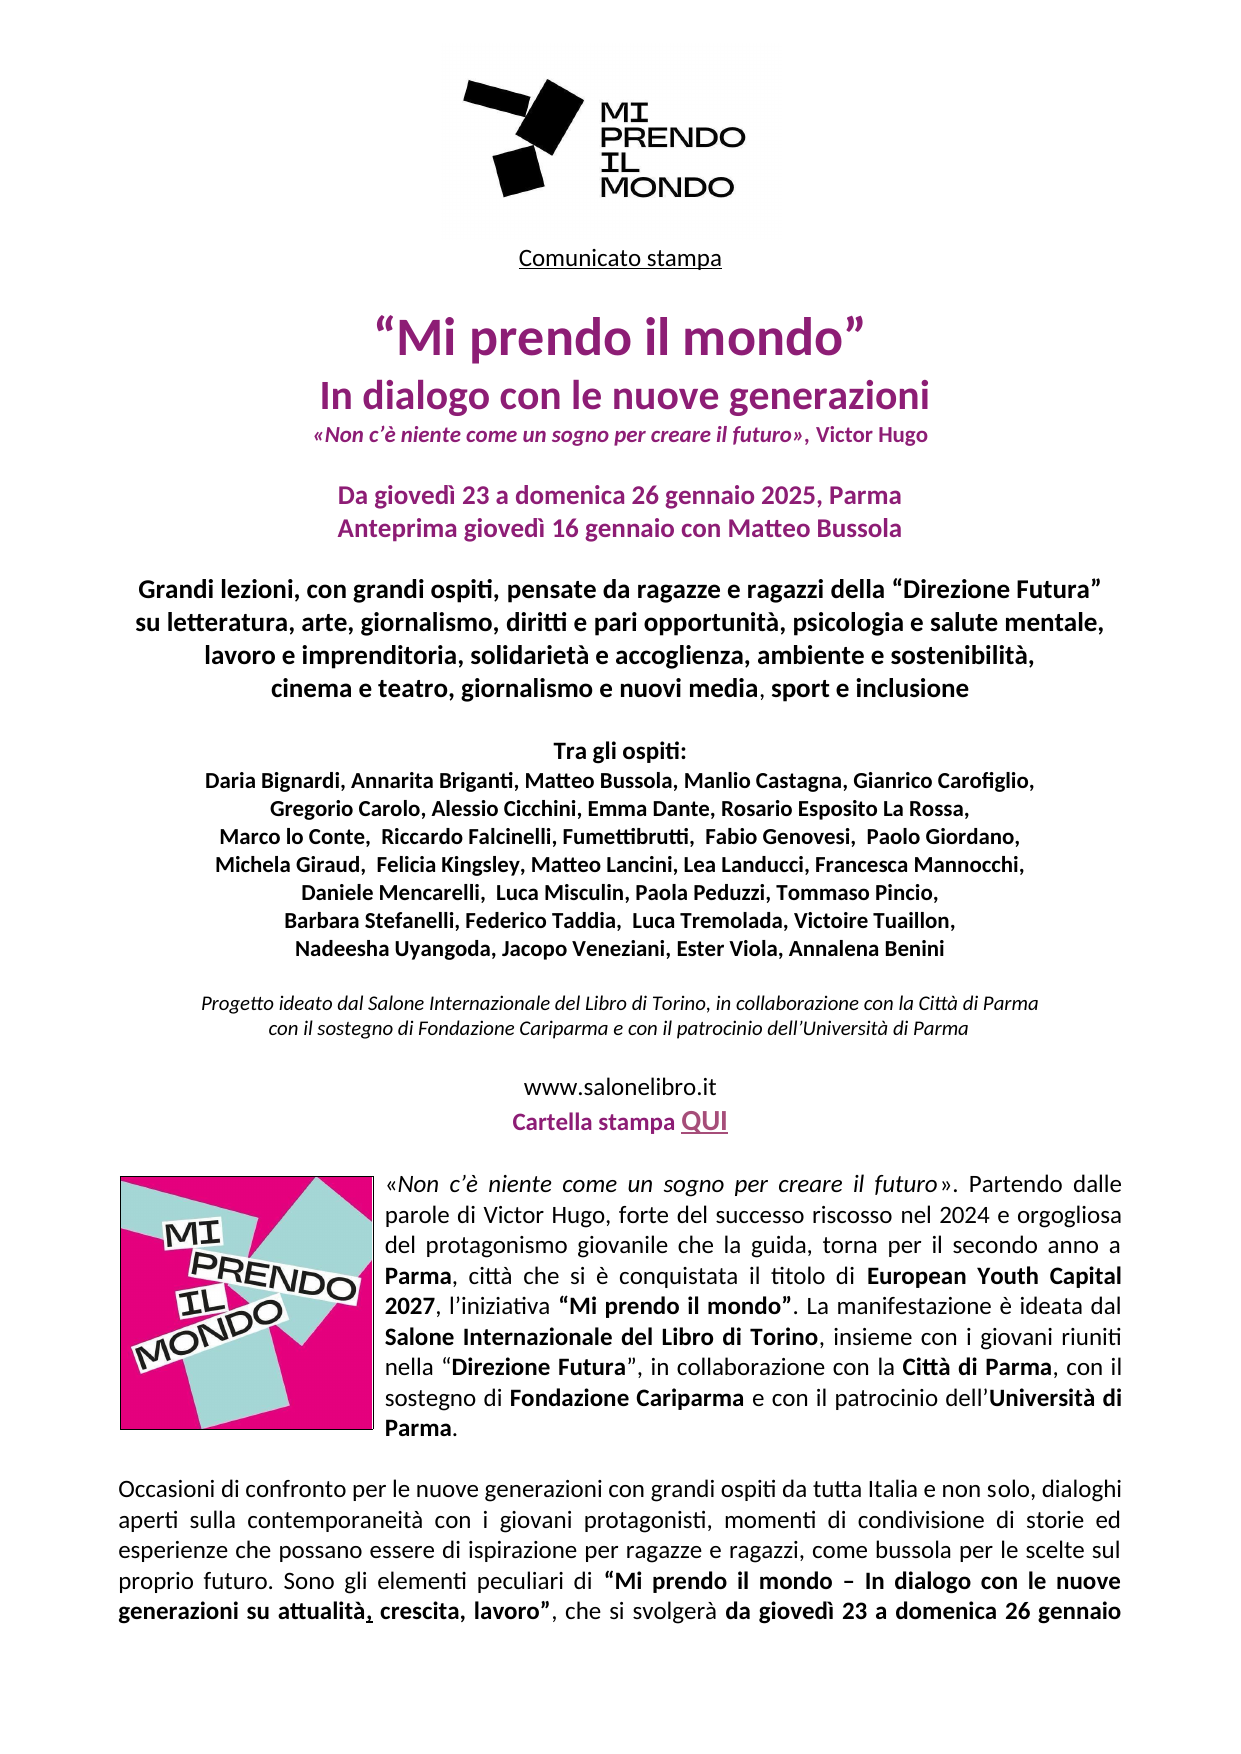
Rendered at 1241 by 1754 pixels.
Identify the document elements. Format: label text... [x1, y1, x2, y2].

text lavoro e imprenditoria, solidarietà e accoglienza, ambiente e sostenibilità, [118, 638, 1122, 671]
text Daria Bignardi, Annarita Briganti, Matteo Bussola, Manlio Castagna, Gianrico Carofiglio, [118, 766, 1122, 794]
text Progetto ideato dal Salone Internazionale del Libro di Torino, in collaborazione con la Città di Parma [118, 990, 1122, 1016]
text Da giovedì 23 a domenica 26 gennaio 2025, Parma [118, 478, 1122, 511]
picture [441, 43, 783, 240]
text Cartella stampa QUI [118, 1102, 1122, 1138]
text In dialogo con le nuove generazioni [118, 369, 1122, 420]
text Barbara Stefanelli, Federico Taddia, Luca Tremolada, Victoire Tuaillon, [118, 906, 1122, 934]
text Nadeesha Uyangoda, Jacopo Veneziani, Ester Viola, Annalena Benini [118, 934, 1122, 962]
text Anteprima giovedì 16 gennaio con Matteo Bussola [118, 511, 1122, 544]
text su letteratura, arte, giornalismo, diritti e pari opportunità, psicologia e salute mentale, [118, 605, 1122, 638]
text «Non c’è niente come un sogno per creare il futuro», Victor Hugo [118, 420, 1122, 448]
text Tra gli ospiti: [118, 736, 1122, 766]
text cinema e teatro, giornalismo e nuovi media, sport e inclusione [118, 671, 1122, 704]
text «Non c’è niente come un sogno per creare il futuro». Partendo dalle parole di Victor Hugo, forte del successo riscosso nel 2024 e orgogliosa del protagonismo giovanile che la guida, torna per il secondo anno a Parma, città che si è conquistata il titolo di European Youth Capital 2027, l’iniziativa “Mi prendo il mondo”. La manifestazione è ideata dal Salone Internazionale del Libro di Torino, insieme con i giovani riuniti nella “Direzione Futura”, in collaborazione con la Città di Parma, con il sostegno di Fondazione Cariparma e con il patrocinio dell’Università di Parma. [118, 1168, 1122, 1443]
picture [121, 1177, 372, 1429]
text Marco lo Conte, Riccardo Falcinelli, Fumettibrutti, Fabio Genovesi, Paolo Giordano, [118, 822, 1122, 850]
text Comunicato stampa [118, 242, 1122, 272]
text Gregorio Carolo, Alessio Cicchini, Emma Dante, Rosario Esposito La Rossa, [118, 794, 1122, 822]
text Michela Giraud, Felicia Kingsley, Matteo Lancini, Lea Landucci, Francesca Mannocchi, [118, 850, 1122, 878]
text Grandi lezioni, con grandi ospiti, pensate da ragazze e ragazzi della “Direzione Futura” [118, 572, 1122, 605]
text www.salonelibro.it [118, 1072, 1122, 1102]
text con il sostegno di Fondazione Cariparma e con il patrocinio dell’Università di Parma [118, 1016, 1122, 1041]
text “Mi prendo il mondo” [118, 303, 1122, 369]
text Daniele Mencarelli, Luca Misculin, Paola Peduzzi, Tommaso Pincio, [118, 878, 1122, 906]
